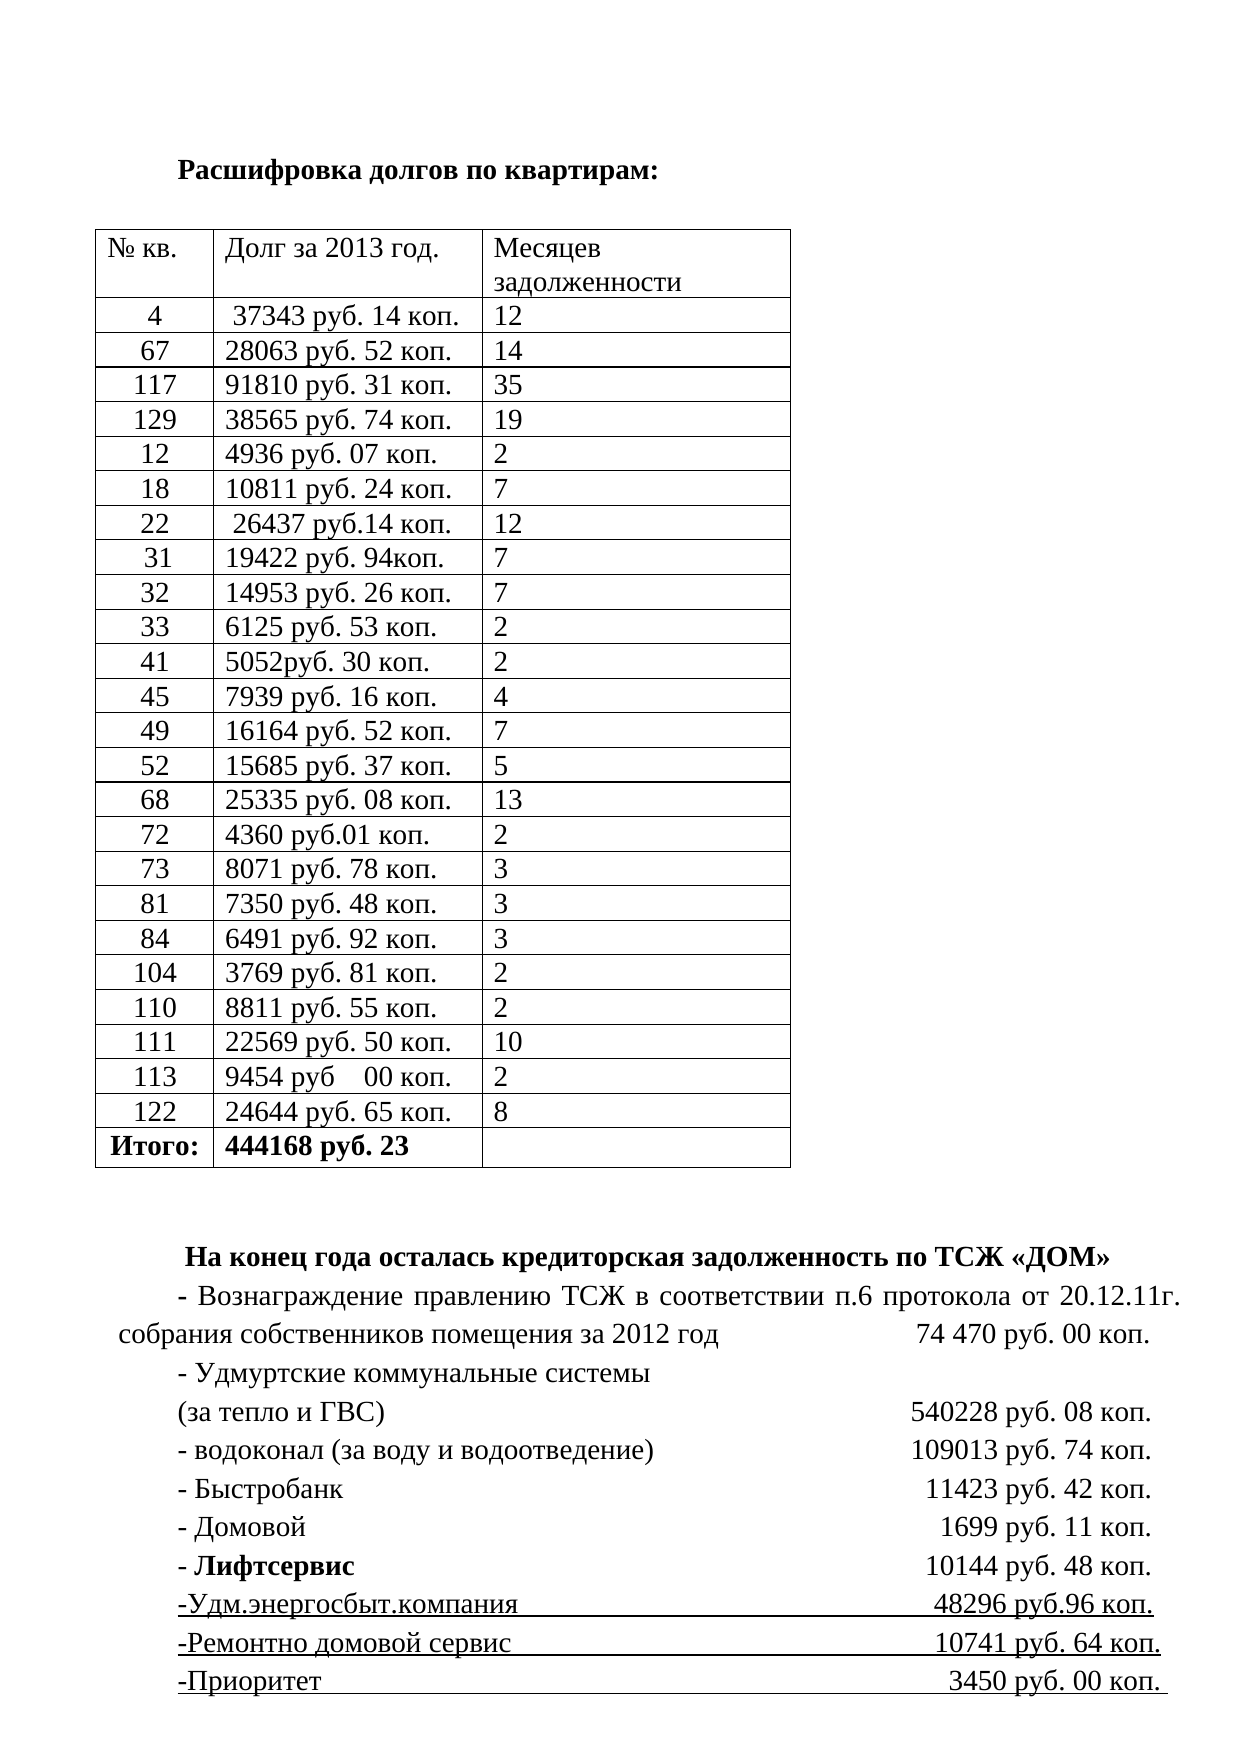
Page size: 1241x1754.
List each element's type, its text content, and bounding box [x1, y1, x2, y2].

table_cell 25335 руб. 08 коп. [214, 783, 482, 816]
table_cell 2 [483, 644, 790, 678]
table_cell 33 [96, 610, 213, 643]
table_cell 3769 руб. 81 коп. [214, 955, 482, 989]
table_cell 10 [483, 1025, 790, 1058]
table_cell 2 [483, 955, 790, 989]
table_cell 73 [96, 852, 213, 885]
table_cell 7939 руб. 16 коп. [214, 679, 482, 712]
table_cell 5 [483, 748, 790, 781]
table_cell 14953 руб. 26 коп. [214, 575, 482, 608]
table_cell 8 [483, 1094, 790, 1127]
table_cell 28063 руб. 52 коп. [214, 333, 482, 366]
table_cell 129 [96, 402, 213, 436]
table_cell 37343 руб. 14 коп. [214, 298, 482, 332]
table_cell 117 [96, 368, 213, 401]
table_cell 12 [96, 437, 213, 470]
table_cell 68 [96, 783, 213, 816]
table_cell 2 [483, 1059, 790, 1093]
table_cell 8071 руб. 78 коп. [214, 852, 482, 885]
table_cell 72 [96, 817, 213, 851]
table_cell 8811 руб. 55 коп. [214, 990, 482, 1023]
table_cell 16164 руб. 52 коп. [214, 713, 482, 747]
text -Приоритет 3450 руб. 00 коп. [118, 1663, 1181, 1697]
text (за тепло и ГВС) 540228 руб. 08 коп. [118, 1394, 1181, 1427]
table_cell 19 [483, 402, 790, 436]
table_cell 2 [483, 817, 790, 851]
table_cell 49 [96, 713, 213, 747]
table_header Месяцев задолженности [483, 230, 790, 297]
table_cell 32 [96, 575, 213, 608]
table_header Долг за 2013 год. [214, 230, 482, 297]
table_cell 13 [483, 783, 790, 816]
table_cell 91810 руб. 31 коп. [214, 368, 482, 401]
table_cell 2 [483, 990, 790, 1023]
table_cell 7 [483, 540, 790, 574]
text - Быстробанк 11423 руб. 42 коп. [118, 1471, 1181, 1504]
table_cell 110 [96, 990, 213, 1023]
text Расшифровка долгов по квартирам: [118, 152, 1181, 186]
table_cell 12 [483, 298, 790, 332]
table_cell 31 [96, 540, 213, 574]
table_cell 7350 руб. 48 коп. [214, 886, 482, 920]
table_cell 84 [96, 921, 213, 954]
table_cell 12 [483, 506, 790, 539]
table_cell 104 [96, 955, 213, 989]
text -Удм.энергосбыт.компания 48296 руб.96 коп. [118, 1586, 1181, 1620]
table_cell 26437 руб.14 коп. [214, 506, 482, 539]
table_cell 15685 руб. 37 коп. [214, 748, 482, 781]
table_cell 5052руб. 30 коп. [214, 644, 482, 678]
table_cell 3 [483, 886, 790, 920]
table_cell 24644 руб. 65 коп. [214, 1094, 482, 1127]
table_cell 444168 руб. 23 коп. [214, 1128, 482, 1167]
table_cell 38565 руб. 74 коп. [214, 402, 482, 436]
table_cell 67 [96, 333, 213, 366]
table_header № кв. [96, 230, 213, 297]
table_cell 22 [96, 506, 213, 539]
table_cell 18 [96, 471, 213, 505]
table_cell 2 [483, 437, 790, 470]
table_cell 81 [96, 886, 213, 920]
table_cell 22569 руб. 50 коп. [214, 1025, 482, 1058]
text - Удмуртские коммунальные системы [118, 1355, 1181, 1389]
table_cell 7 [483, 713, 790, 747]
table_cell 122 [96, 1094, 213, 1127]
table_cell 14 [483, 333, 790, 366]
table_cell [483, 1128, 790, 1167]
table_cell Итого: [96, 1128, 213, 1167]
text - водоконал (за воду и водоотведение) 109013 руб. 74 коп. [118, 1432, 1181, 1466]
table_cell 4360 руб.01 коп. [214, 817, 482, 851]
table_cell 113 [96, 1059, 213, 1093]
table_cell 19422 руб. 94коп. [214, 540, 482, 574]
table_cell 4 [483, 679, 790, 712]
text - Лифтсервис 10144 руб. 48 коп. [118, 1548, 1181, 1581]
table_cell 111 [96, 1025, 213, 1058]
table_cell 2 [483, 610, 790, 643]
table_cell 7 [483, 575, 790, 608]
table_cell 10811 руб. 24 коп. [214, 471, 482, 505]
table_cell 6491 руб. 92 коп. [214, 921, 482, 954]
table_cell 3 [483, 852, 790, 885]
text -Ремонтно домовой сервис 10741 руб. 64 коп. [118, 1625, 1181, 1658]
table_cell 35 [483, 368, 790, 401]
table_cell 52 [96, 748, 213, 781]
text - Вознаграждение правлению ТСЖ в соответствии п.6 протокола от 20.12.11г. собрания собственников помещения за 2012 год 74 470 руб. 00 коп. [118, 1278, 1181, 1350]
table_cell 9454 руб 00 коп. [214, 1059, 482, 1093]
text - Домовой 1699 руб. 11 коп. [118, 1509, 1181, 1543]
table_cell 4936 руб. 07 коп. [214, 437, 482, 470]
table_cell 3 [483, 921, 790, 954]
table_cell 41 [96, 644, 213, 678]
table_cell 45 [96, 679, 213, 712]
table_cell 4 [96, 298, 213, 332]
table_cell 7 [483, 471, 790, 505]
text На конец года осталась кредиторская задолженность по ТСЖ «ДОМ» [118, 1239, 1181, 1273]
table_cell 6125 руб. 53 коп. [214, 610, 482, 643]
